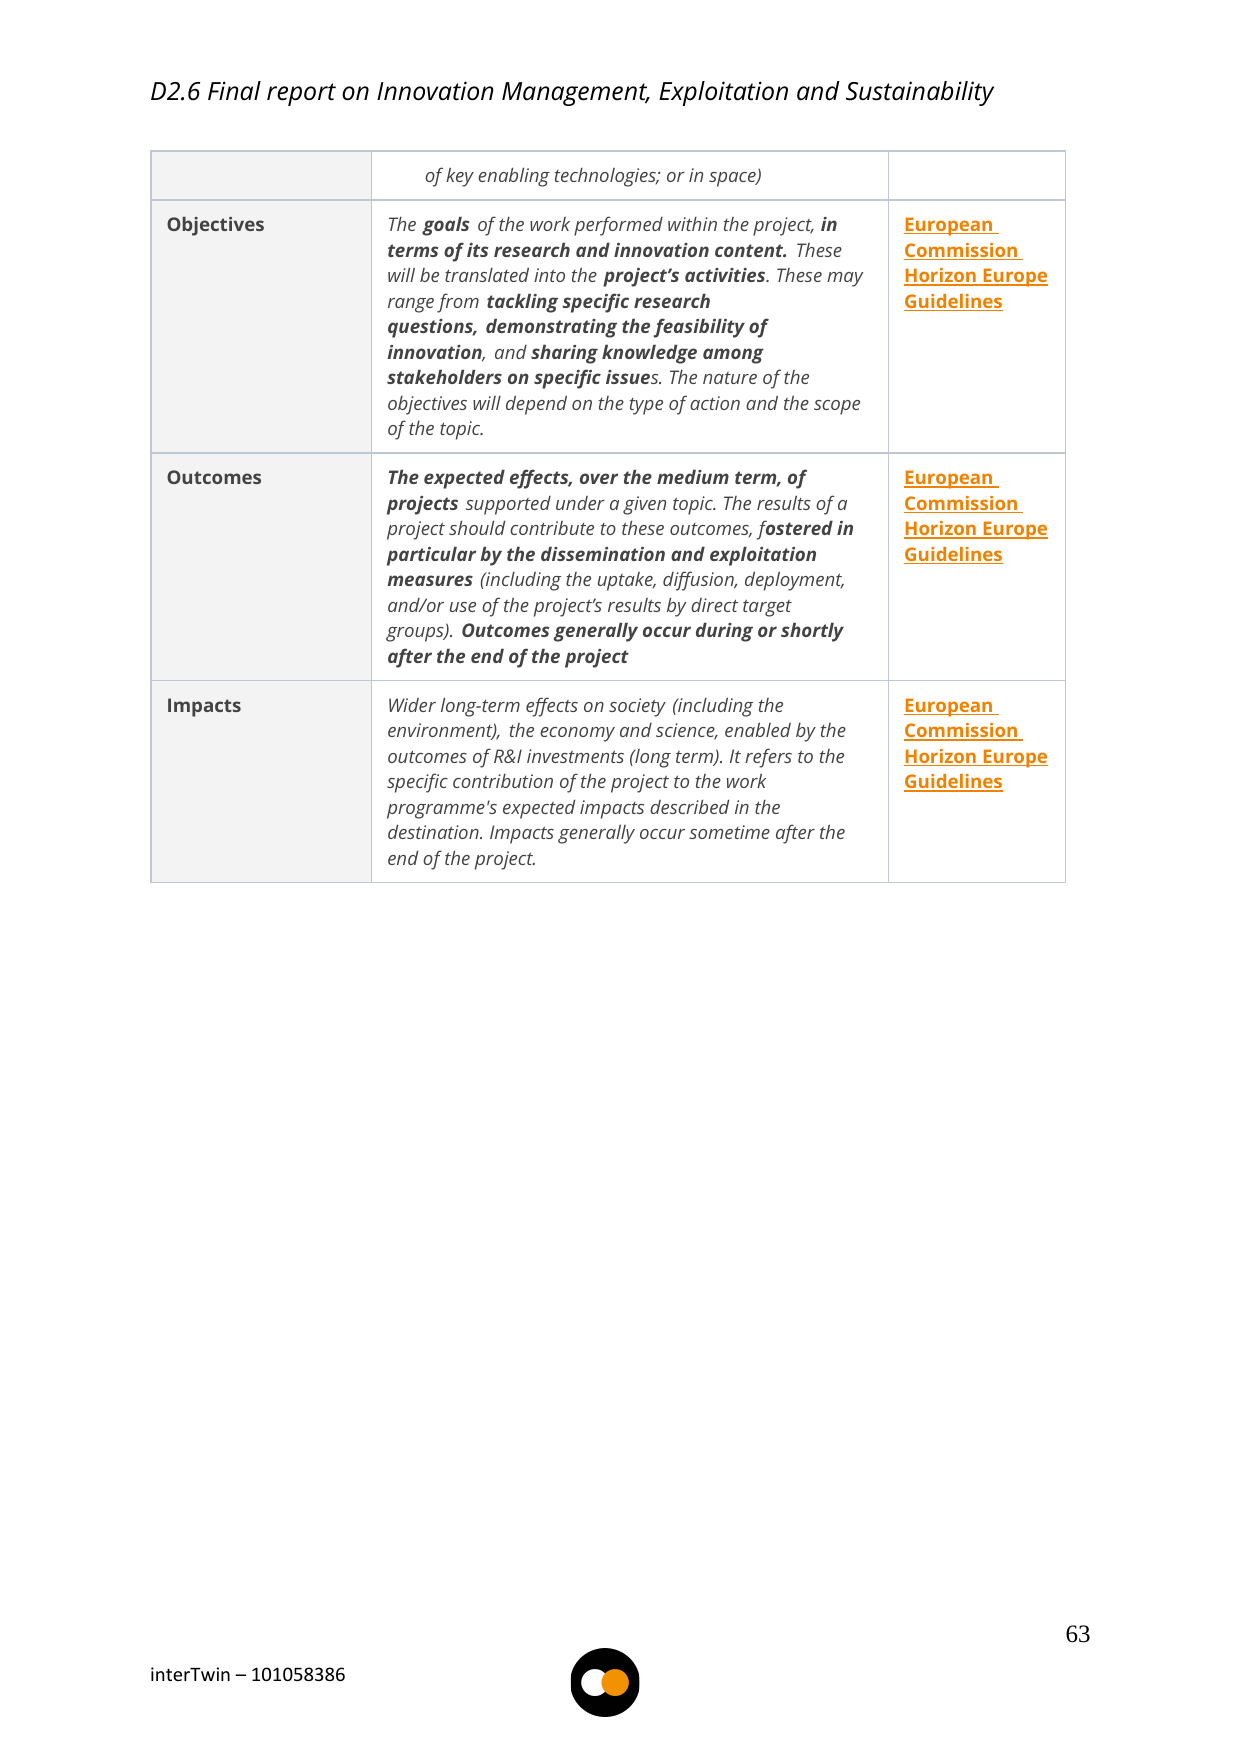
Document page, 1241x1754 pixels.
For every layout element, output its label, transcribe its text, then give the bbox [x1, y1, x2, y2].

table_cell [152, 152, 371, 199]
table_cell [889, 152, 1065, 199]
table_cell Impacts [152, 681, 371, 882]
table_cell Outcomes [152, 454, 371, 680]
table_cell Objectives [152, 201, 371, 452]
table_cell The expected effects, over the medium term, of projects supported under a given topic. The results of a project should contribute to these outcomes, fostered in particular by the dissemination and exploitation measures (including the uptake, diffusion, deployment, and/or use of the project’s results by direct target groups). Outcomes generally occur during or shortly after the end of the project [372, 454, 888, 680]
table_cell The goals of the work performed within the project, in terms of its research and innovation content. These will be translated into the project’s activities. These may range from tackling specific research questions, demonstrating the feasibility of innovation, and sharing knowledge among stakeholders on specific issues. The nature of the objectives will depend on the type of action and the scope of the topic. [372, 201, 888, 452]
table_cell European Commission Horizon Europe Guidelines [889, 201, 1065, 452]
table_cell Wider long-term effects on society (including the environment), the economy and science, enabled by the outcomes of R&I investments (long term). It refers to the specific contribution of the project to the work programme's expected impacts described in the destination. Impacts generally occur sometime after the end of the project. [372, 681, 888, 882]
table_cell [372, 152, 888, 199]
table_cell European Commission Horizon Europe Guidelines [889, 681, 1065, 882]
picture [570, 1648, 640, 1717]
table_cell European Commission Horizon Europe Guidelines [889, 454, 1065, 680]
